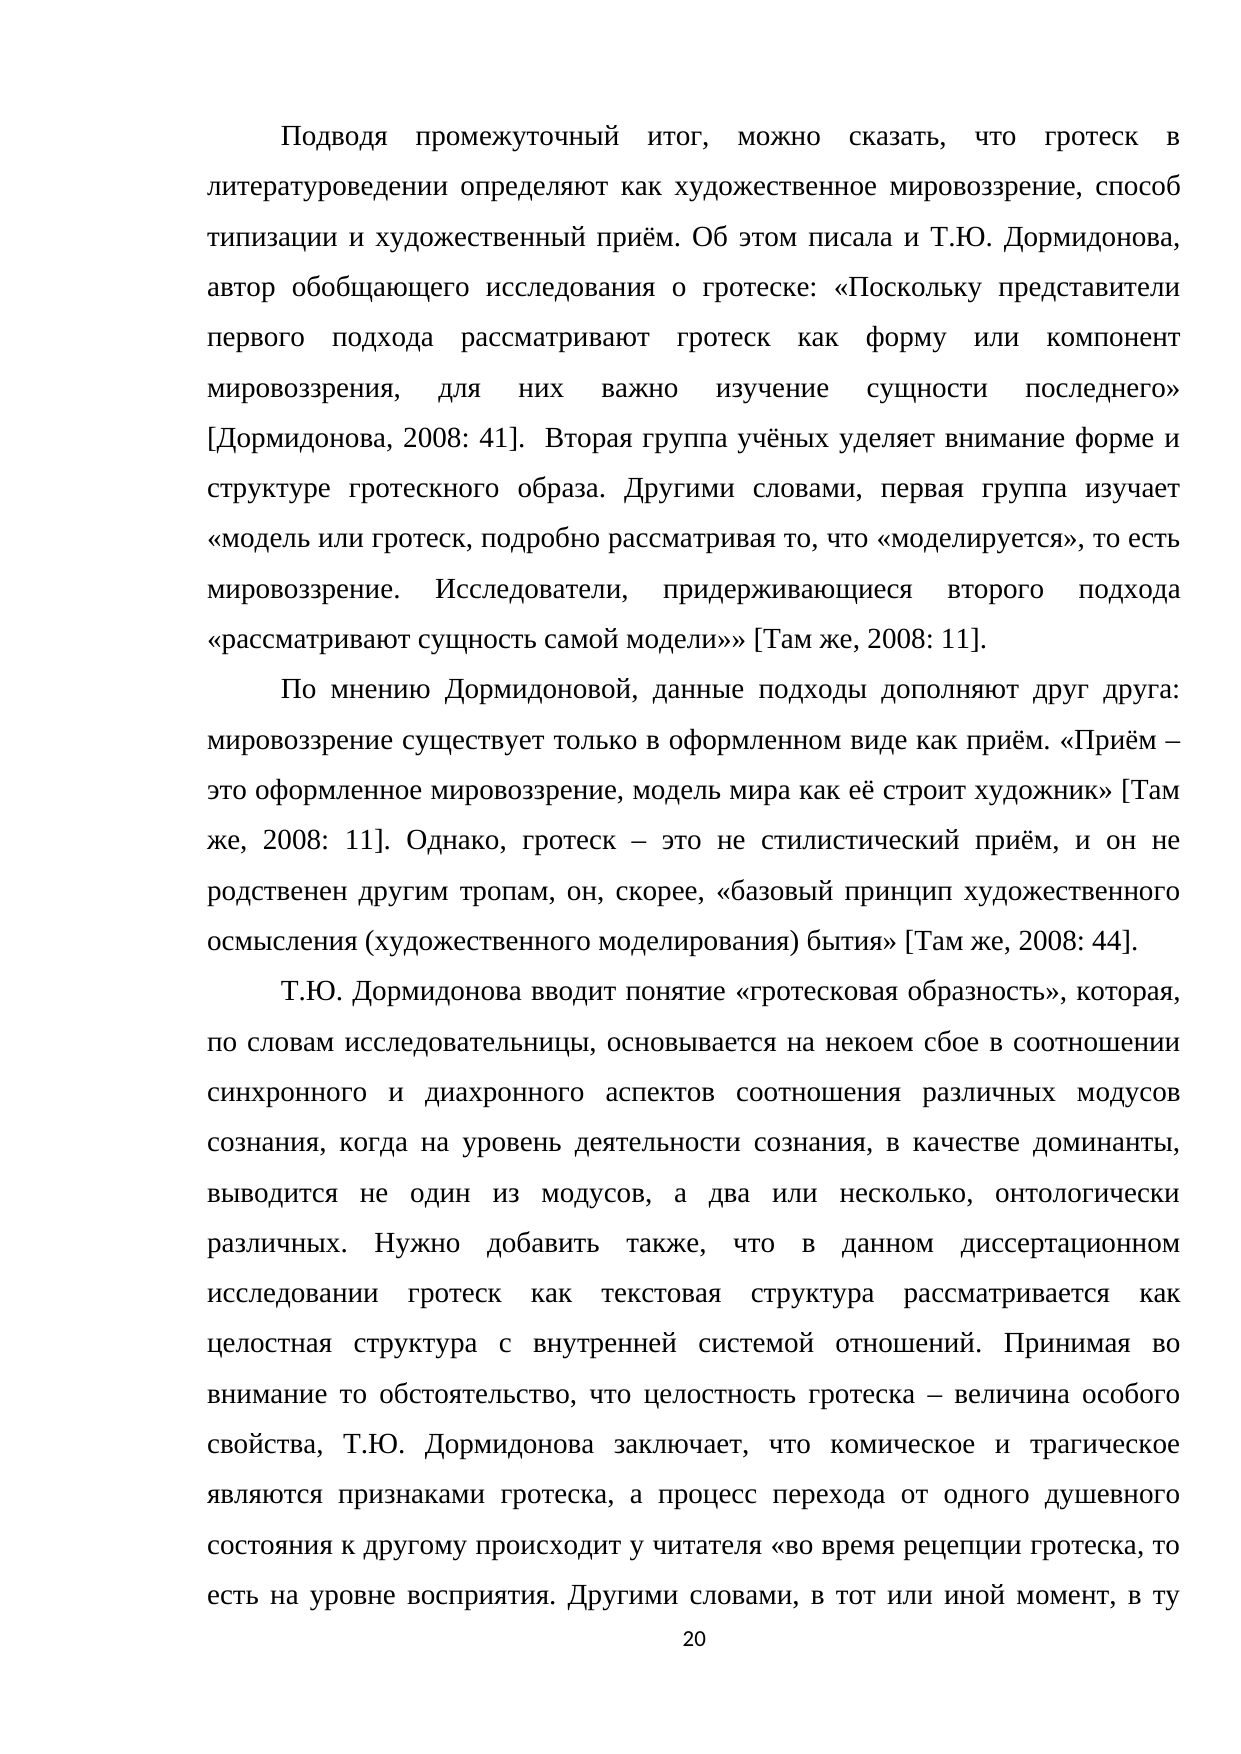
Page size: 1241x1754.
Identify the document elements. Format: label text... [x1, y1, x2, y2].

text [207, 973, 1181, 1611]
text По мнению Дормидоновой, данные подходы дополняют друг друга: мировоззрение существует только в оформленном виде как приём. «Приём – это оформленное мировоззрение, модель мира как её строит художник» [Там же, 2008: 11]. Однако, гротеск – это не стилистический приём, и он не родственен другим тропам, он, скорее, «базовый принцип художественного осмысления (художественного моделирования) бытия» [Там же, 2008: 44]. [207, 672, 1181, 957]
text Подводя промежуточный итог, можно сказать, что гротеск в литературоведении определяют как художественное мировоззрение, способ типизации и художественный приём. Об этом писала и Т.Ю. Дормидонова, автор обобщающего исследования о гротеске: «Поскольку представители первого подхода рассматривают гротеск как форму или компонент мировоззрения, для них важно изучение сущности последнего» [Дормидонова, 2008: 41]. Вторая группа учёных уделяет внимание форме и структуре гротескного образа. Другими словами, первая группа изучает «модель или гротеск, подробно рассматривая то, что «моделируется», то есть мировоззрение. Исследователи, придерживающиеся второго подхода «рассматривают сущность самой модели»» [Там же, 2008: 11]. [207, 118, 1181, 655]
